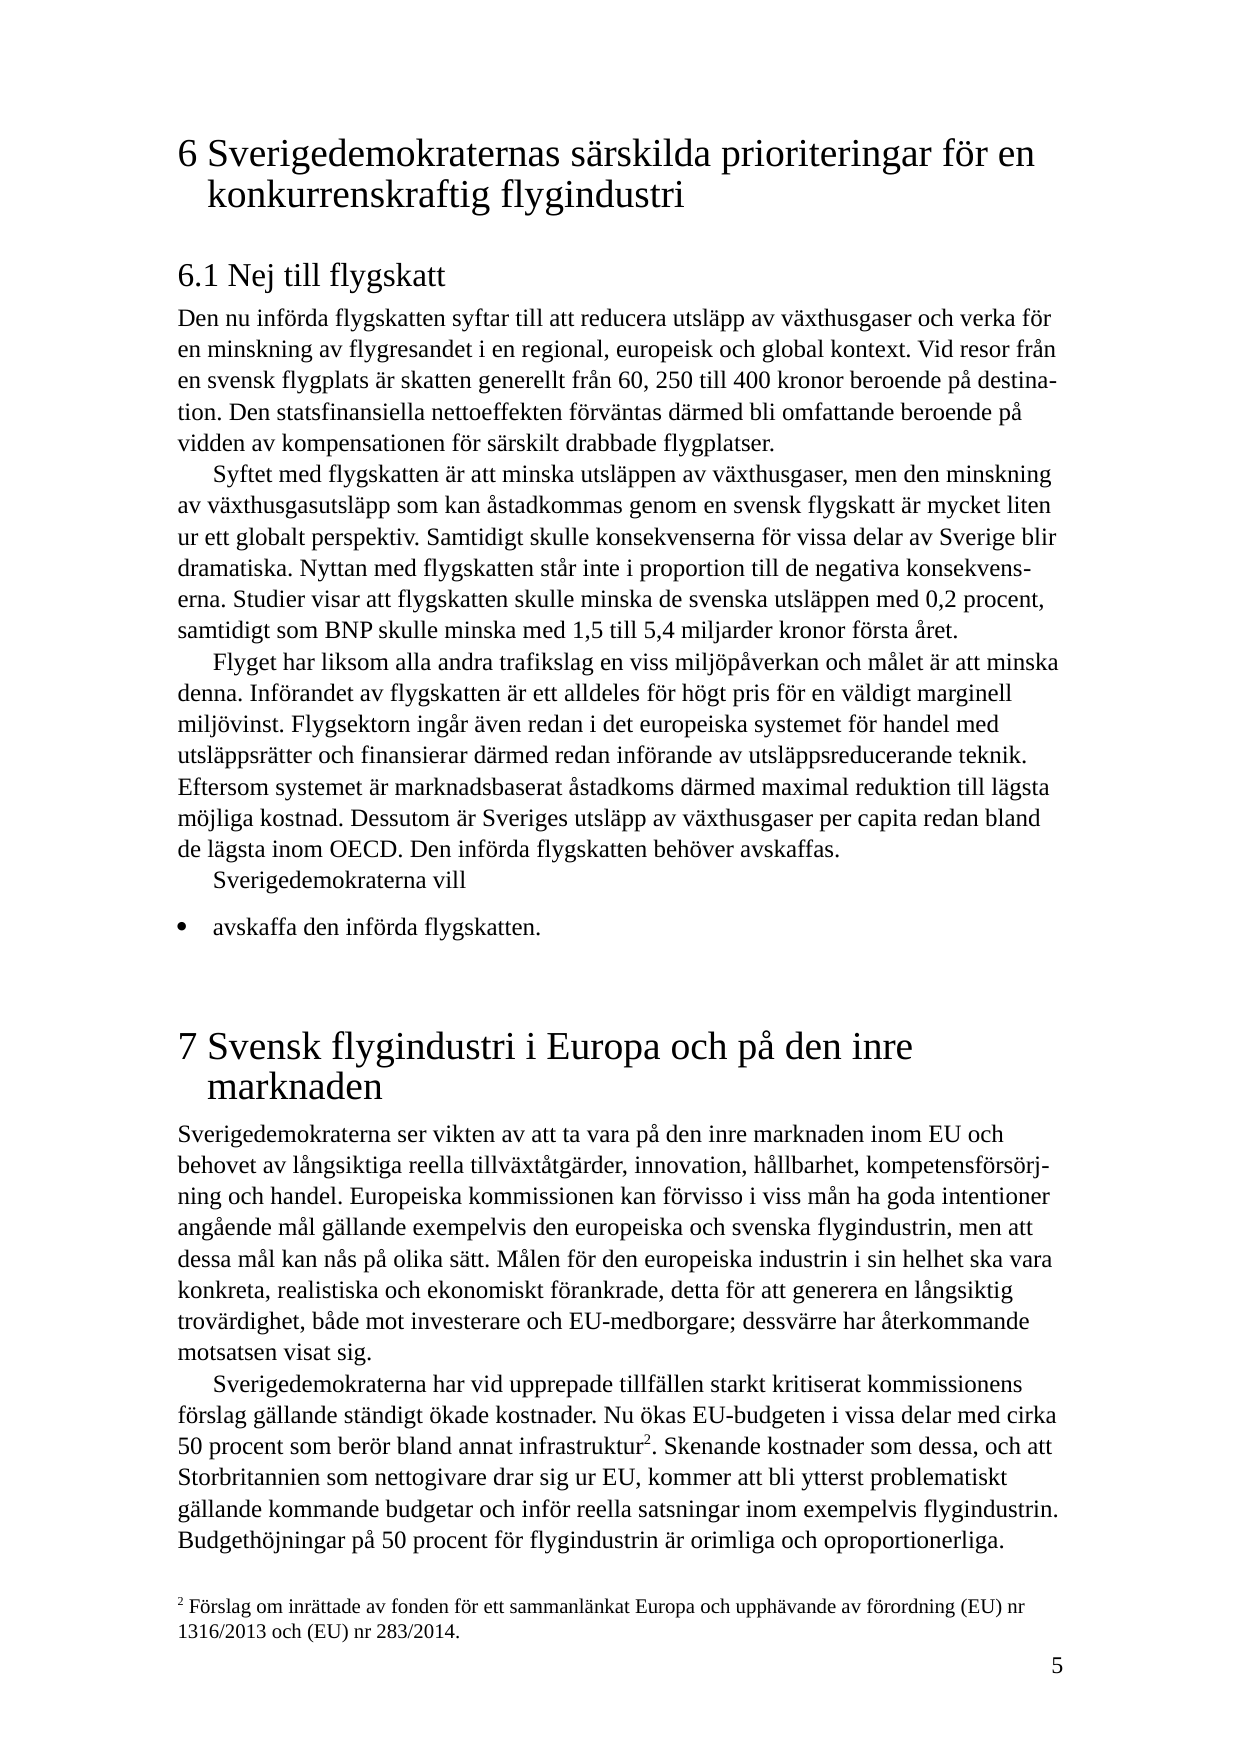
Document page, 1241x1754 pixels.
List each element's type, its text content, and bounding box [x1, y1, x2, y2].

text Svensk flygindustri i Europa och på den inre marknaden [177, 1027, 1063, 1108]
text Sverigedemokraterna ser vikten av att ta vara på den inre marknaden inom EU och behovet av långsiktiga reella tillväxtåtgärder, innovation, hållbarhet, kompetensförsörjning och handel. Europeiska kommissionen kan förvisso i viss mån ha goda intentioner angående mål gällande exempelvis den europeiska och svenska flygindustrin, men att dessa mål kan nås på olika sätt. Målen för den europeiska industrin i sin helhet ska vara konkreta, realistiska och ekonomiskt förankrade, detta för att generera en långsiktig trovärdighet, både mot investerare och EU-medborgare; dessvärre har återkommande motsatsen visat sig. [177, 1116, 1063, 1366]
text Sverigedemokraternas särskilda prioriteringar för en konkurrenskraftig flygindustri [177, 134, 1063, 215]
text Flyget har liksom alla andra trafikslag en viss miljöpåverkan och målet är att minska denna. Införandet av flygskatten är ett alldeles för högt pris för en väldigt marginell miljövinst. Flygsektorn ingår även redan i det europeiska systemet för handel med utsläppsrätter och finansierar därmed redan införande av utsläppsreducerande teknik. Eftersom systemet är marknadsbaserat åstadkoms därmed maximal reduktion till lägsta möjliga kostnad. Dessutom är Sveriges utsläpp av växthusgaser per capita redan bland de lägsta inom OECD. Den införda flygskatten behöver avskaffas. [177, 644, 1063, 863]
text Den nu införda flygskatten syftar till att reducera utsläpp av växthusgaser och verka för en minskning av flygresandet i en regional, europeisk och global kontext. Vid resor från en svensk flygplats är skatten generellt från 60, 250 till 400 kronor beroende på destination. Den statsfinansiella nettoeffekten förväntas därmed bli omfattande beroende på vidden av kompensationen för särskilt drabbade flygplatser. [177, 301, 1063, 457]
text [177, 1366, 1063, 1554]
text Nej till flygskatt [177, 261, 1063, 292]
text Syftet med flygskatten är att minska utsläppen av växthusgaser, men den minskning av växthusgasutsläpp som kan åstadkommas genom en svensk flygskatt är mycket liten ur ett globalt perspektiv. Samtidigt skulle konsekvenserna för vissa delar av Sverige blir dramatiska. Nyttan med flygskatten står inte i proportion till de negativa konsekvenserna. Studier visar att flygskatten skulle minska de svenska utsläppen med 0,2 procent, samtidigt som BNP skulle minska med 1,5 till 5,4 miljarder kronor första året. [177, 457, 1063, 644]
text Sverigedemokraterna vill [177, 863, 1063, 894]
list avskaffa den införda flygskatten. [177, 910, 1063, 941]
